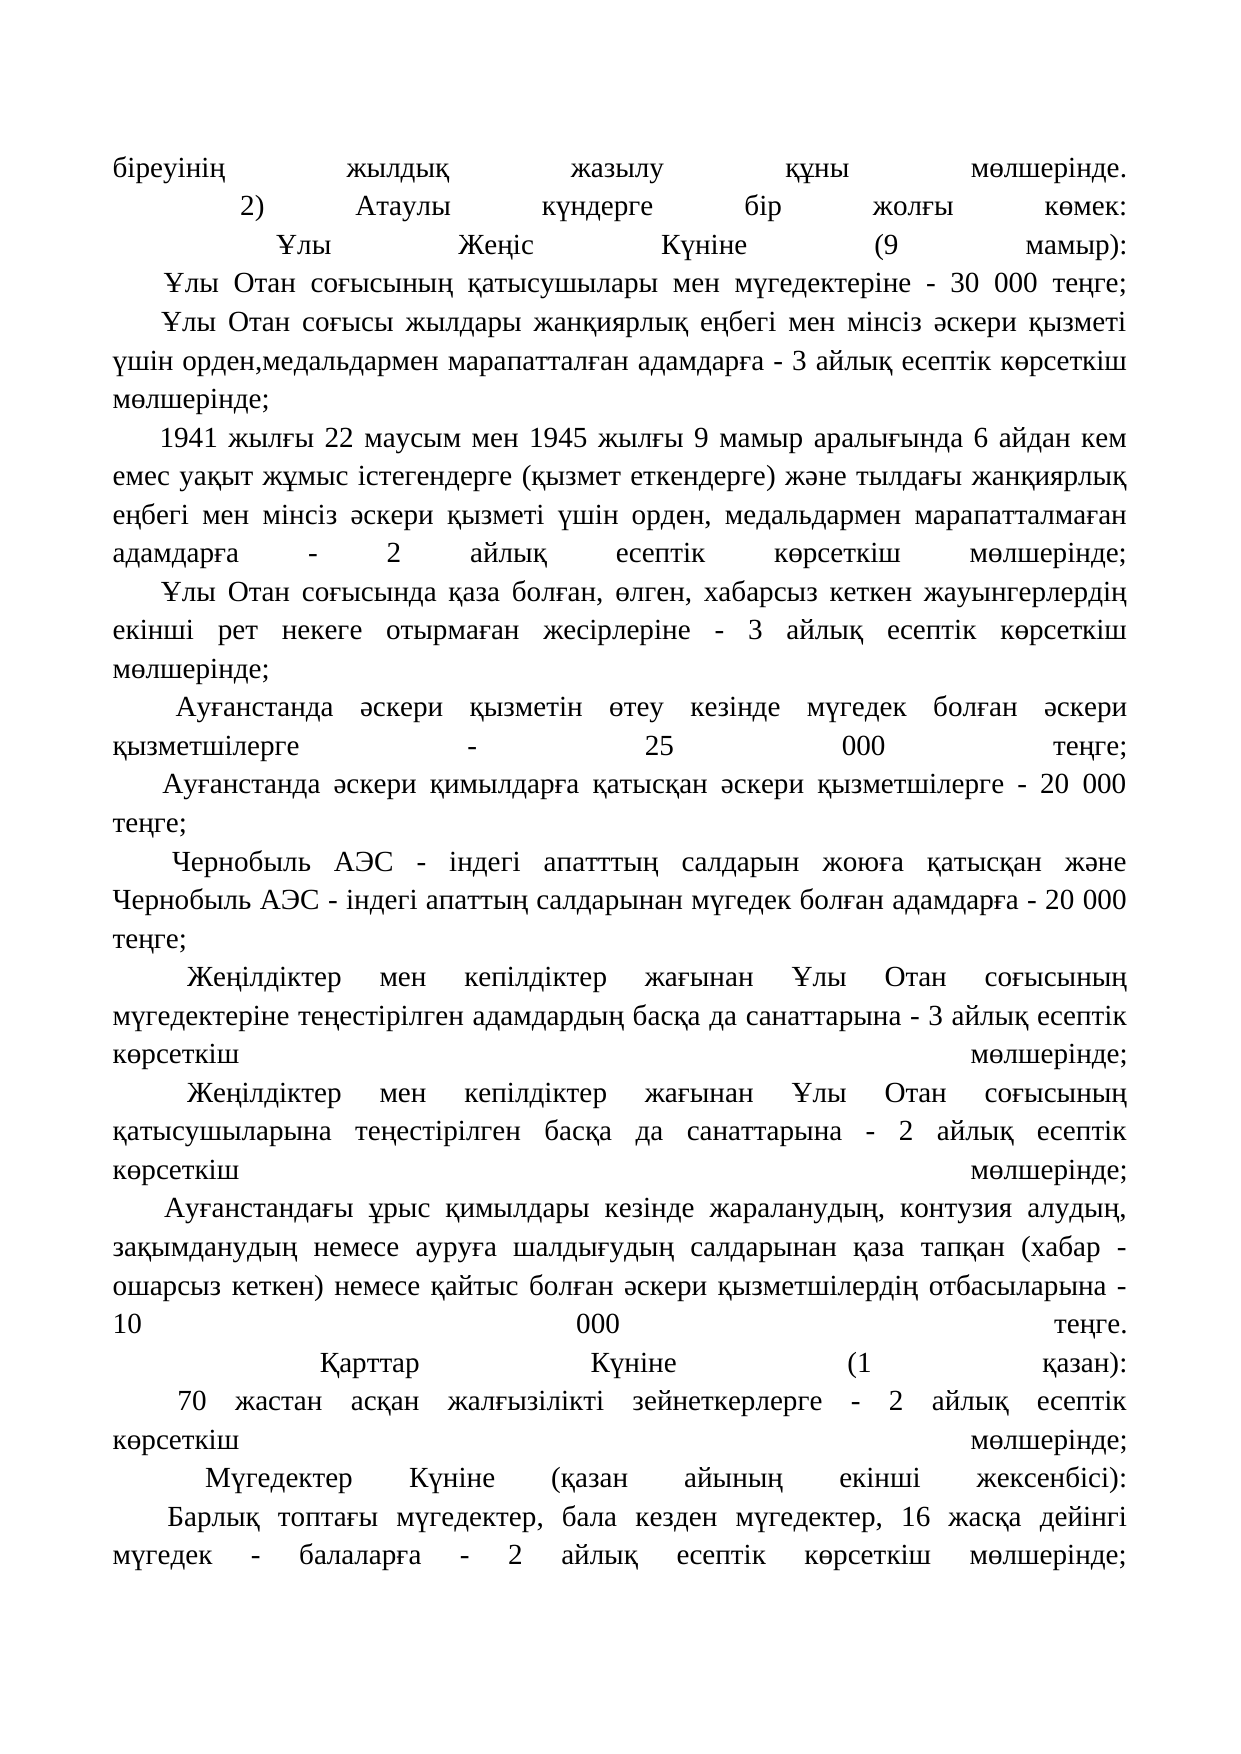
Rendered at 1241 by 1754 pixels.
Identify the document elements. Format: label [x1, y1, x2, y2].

text [112, 150, 1128, 1571]
